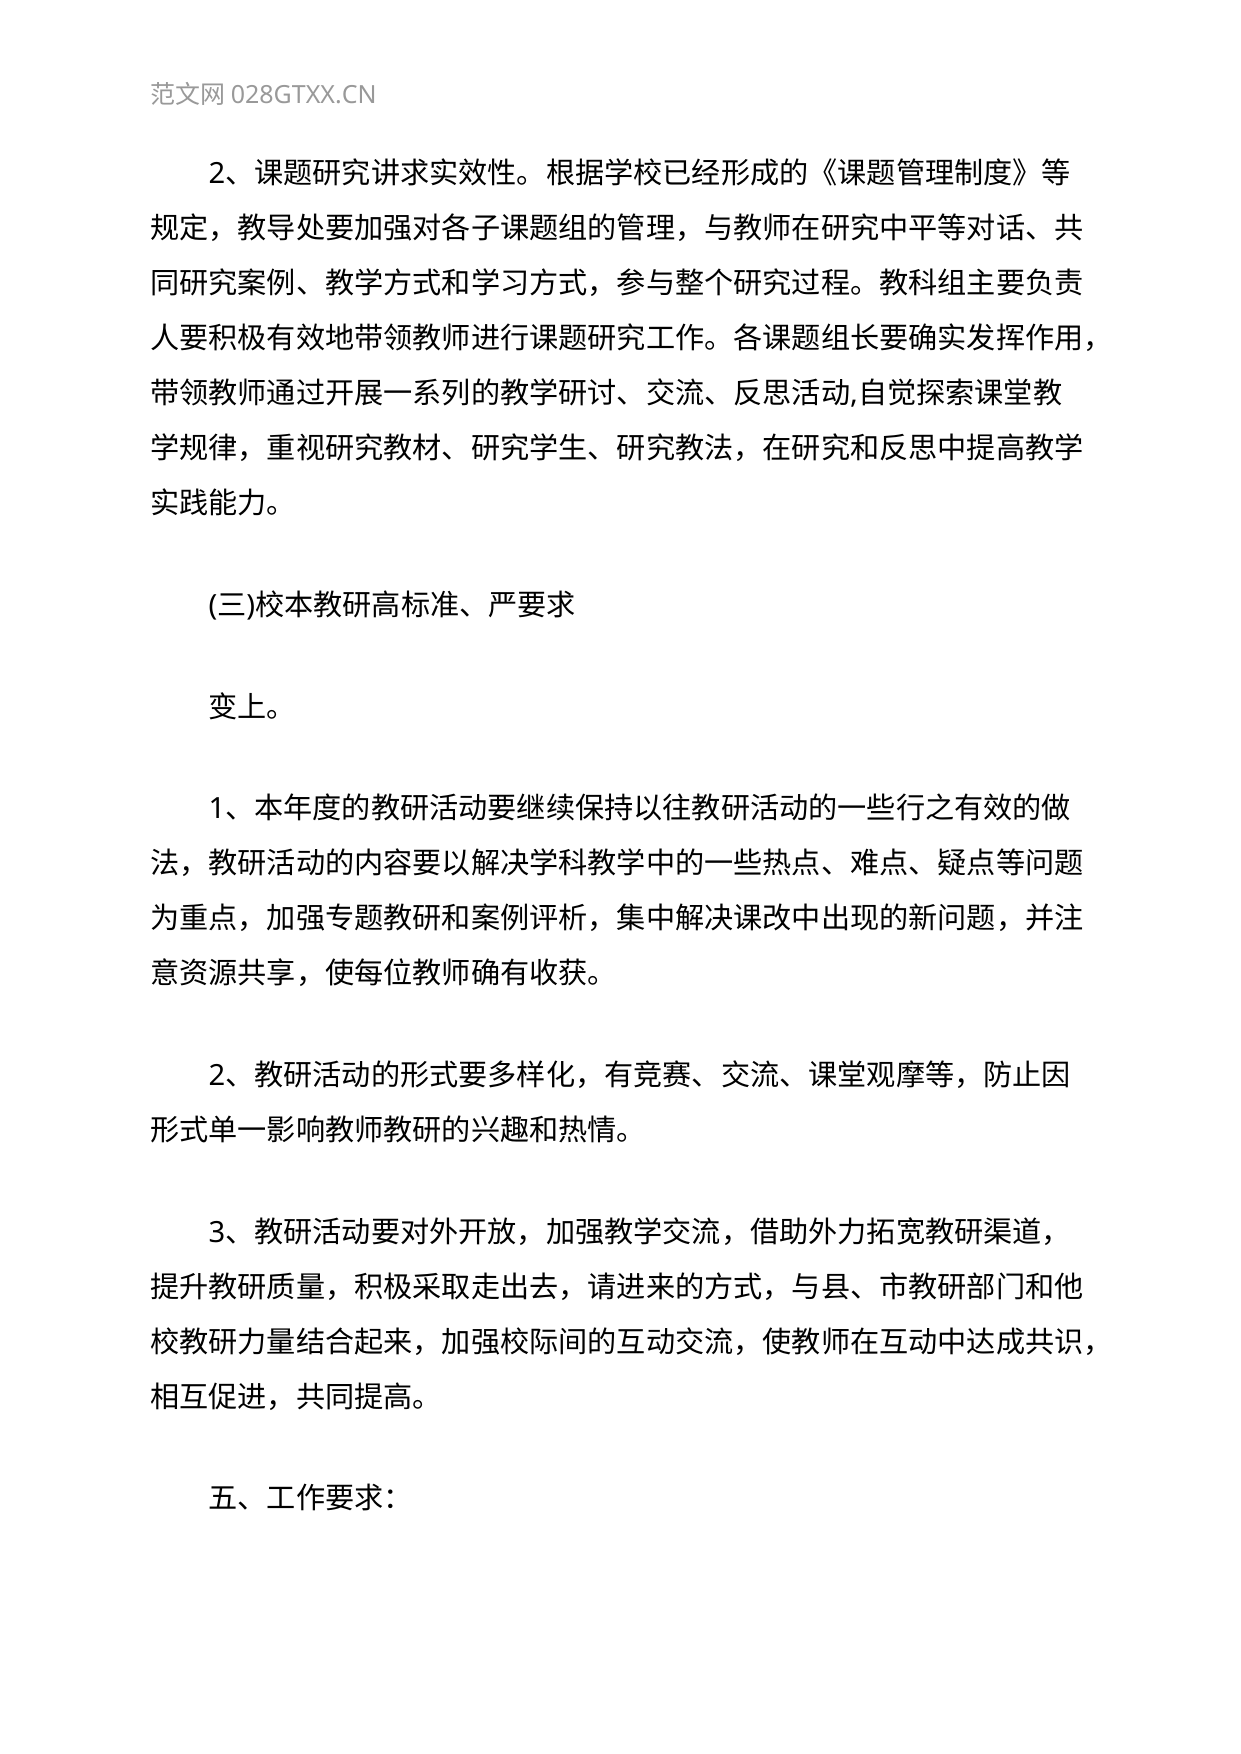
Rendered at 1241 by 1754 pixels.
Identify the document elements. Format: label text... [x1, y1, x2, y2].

text 2、课题研究讲求实效性。根据学校已经形成的《课题管理制度》等规定，教导处要加强对各子课题组的管理，与教师在研究中平等对话、共同研究案例、教学方式和学习方式，参与整个研究过程。教科组主要负责人要积极有效地带领教师进行课题研究工作。各课题组长要确实发挥作用，带领教师通过开展一系列的教学研讨、交流、反思活动,自觉探索课堂教学规律，重视研究教材、研究学生、研究教法，在研究和反思中提高教学实践能力。 [150, 150, 1090, 522]
text 3、教研活动要对外开放，加强教学交流，借助外力拓宽教研渠道，提升教研质量，积极采取走出去，请进来的方式，与县、市教研部门和他校教研力量结合起来，加强校际间的互动交流，使教师在互动中达成共识，相互促进，共同提高。 [150, 1208, 1090, 1416]
text 2、教研活动的形式要多样化，有竞赛、交流、课堂观摩等，防止因形式单一影响教师教研的兴趣和热情。 [150, 1052, 1090, 1149]
text 变上。 [150, 683, 1090, 726]
text 1、本年度的教研活动要继续保持以往教研活动的一些行之有效的做法，教研活动的内容要以解决学科教学中的一些热点、难点、疑点等问题为重点，加强专题教研和案例评析，集中解决课改中出现的新问题，并注意资源共享，使每位教师确有收获。 [150, 785, 1090, 992]
text 五、工作要求： [150, 1475, 1090, 1517]
text (三)校本教研高标准、严要求 [150, 581, 1090, 624]
